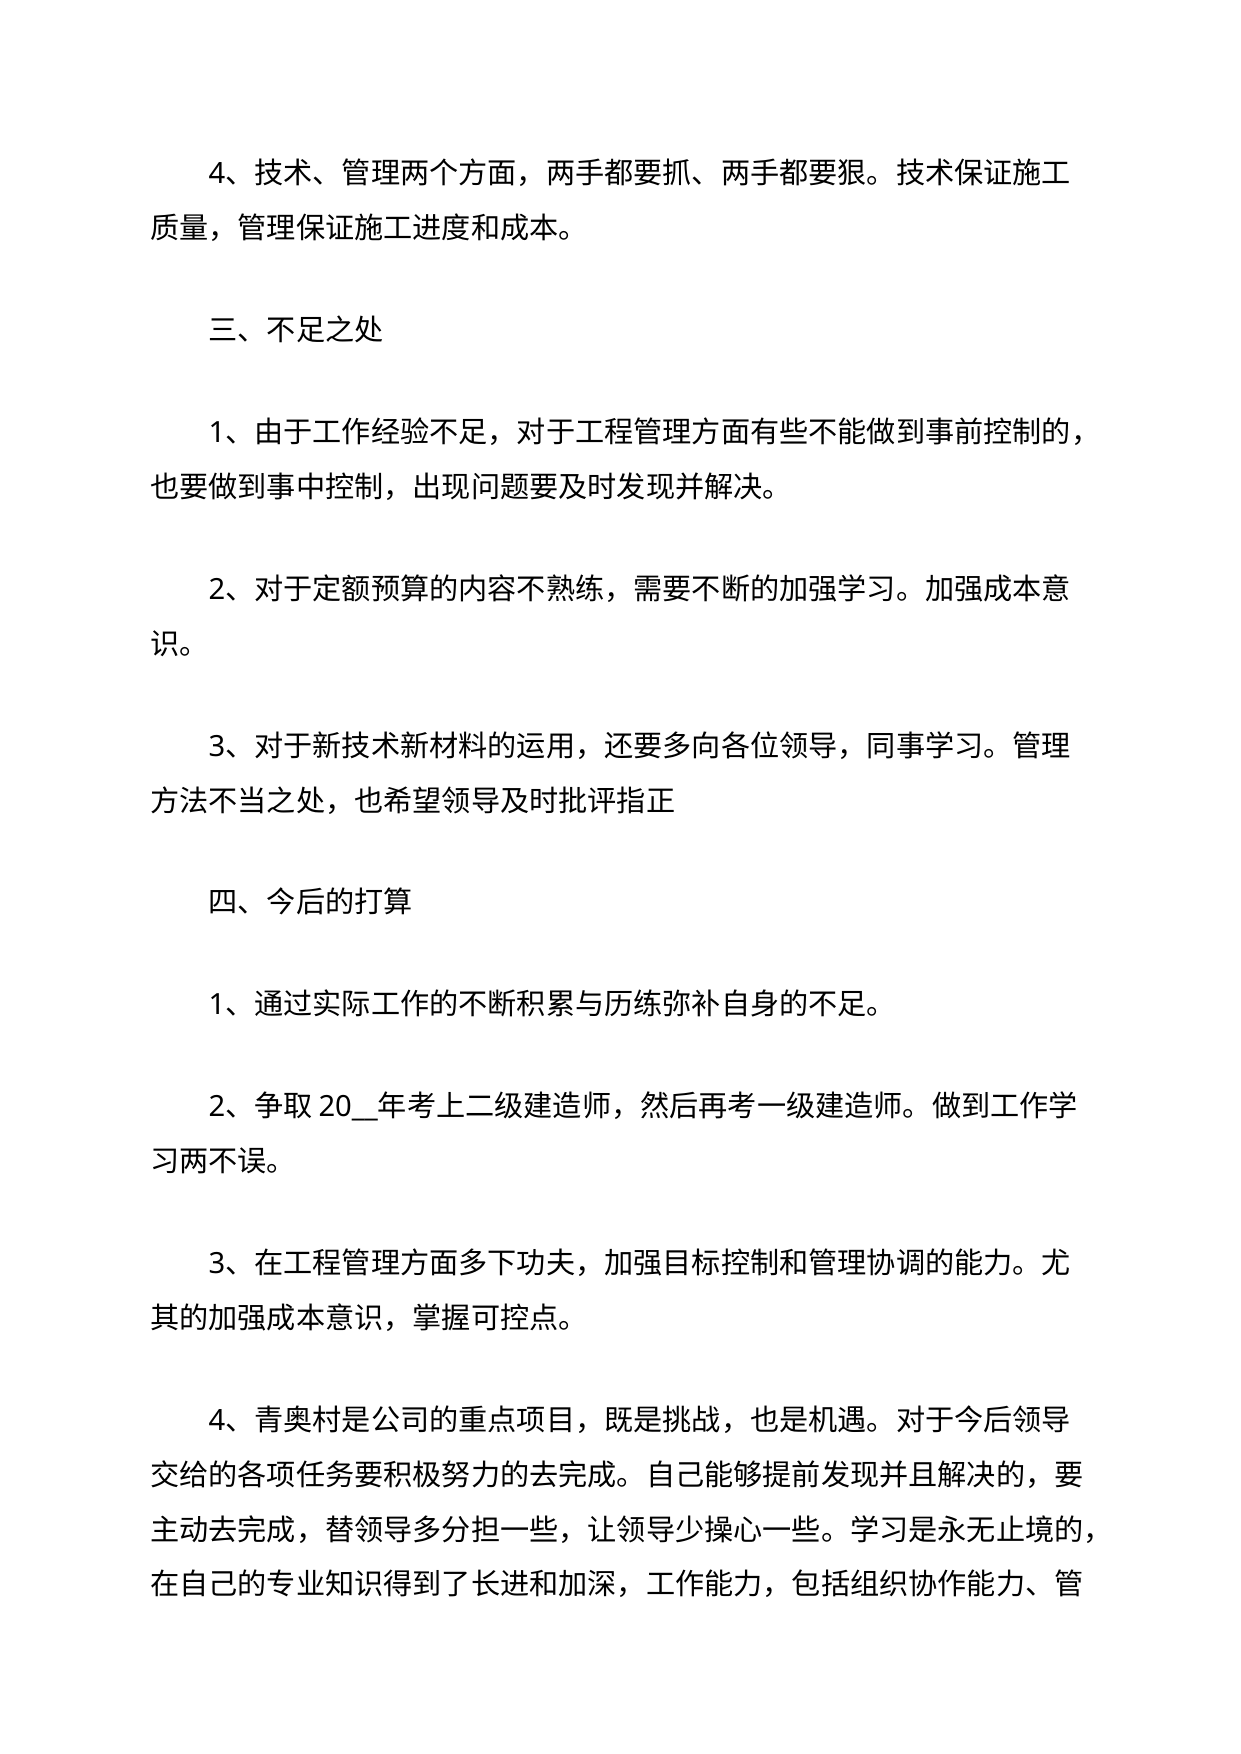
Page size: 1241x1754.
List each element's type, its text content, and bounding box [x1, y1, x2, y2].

text 2、争取20__年考上二级建造师，然后再考一级建造师。做到工作学习两不误。 [150, 1083, 1090, 1180]
text 3、在工程管理方面多下功夫，加强目标控制和管理协调的能力。尤其的加强成本意识，掌握可控点。 [150, 1239, 1090, 1337]
text 四、今后的打算 [150, 879, 1090, 921]
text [150, 1396, 1090, 1603]
text 3、对于新技术新材料的运用，还要多向各位领导，同事学习。管理方法不当之处，也希望领导及时批评指正 [150, 722, 1090, 819]
text 1、通过实际工作的不断积累与历练弥补自身的不足。 [150, 981, 1090, 1023]
text 三、不足之处 [150, 307, 1090, 349]
text 4、技术、管理两个方面，两手都要抓、两手都要狠。技术保证施工质量，管理保证施工进度和成本。 [150, 150, 1090, 247]
text 2、对于定额预算的内容不熟练，需要不断的加强学习。加强成本意识。 [150, 565, 1090, 663]
text 1、由于工作经验不足，对于工程管理方面有些不能做到事前控制的，也要做到事中控制，出现问题要及时发现并解决。 [150, 408, 1090, 506]
